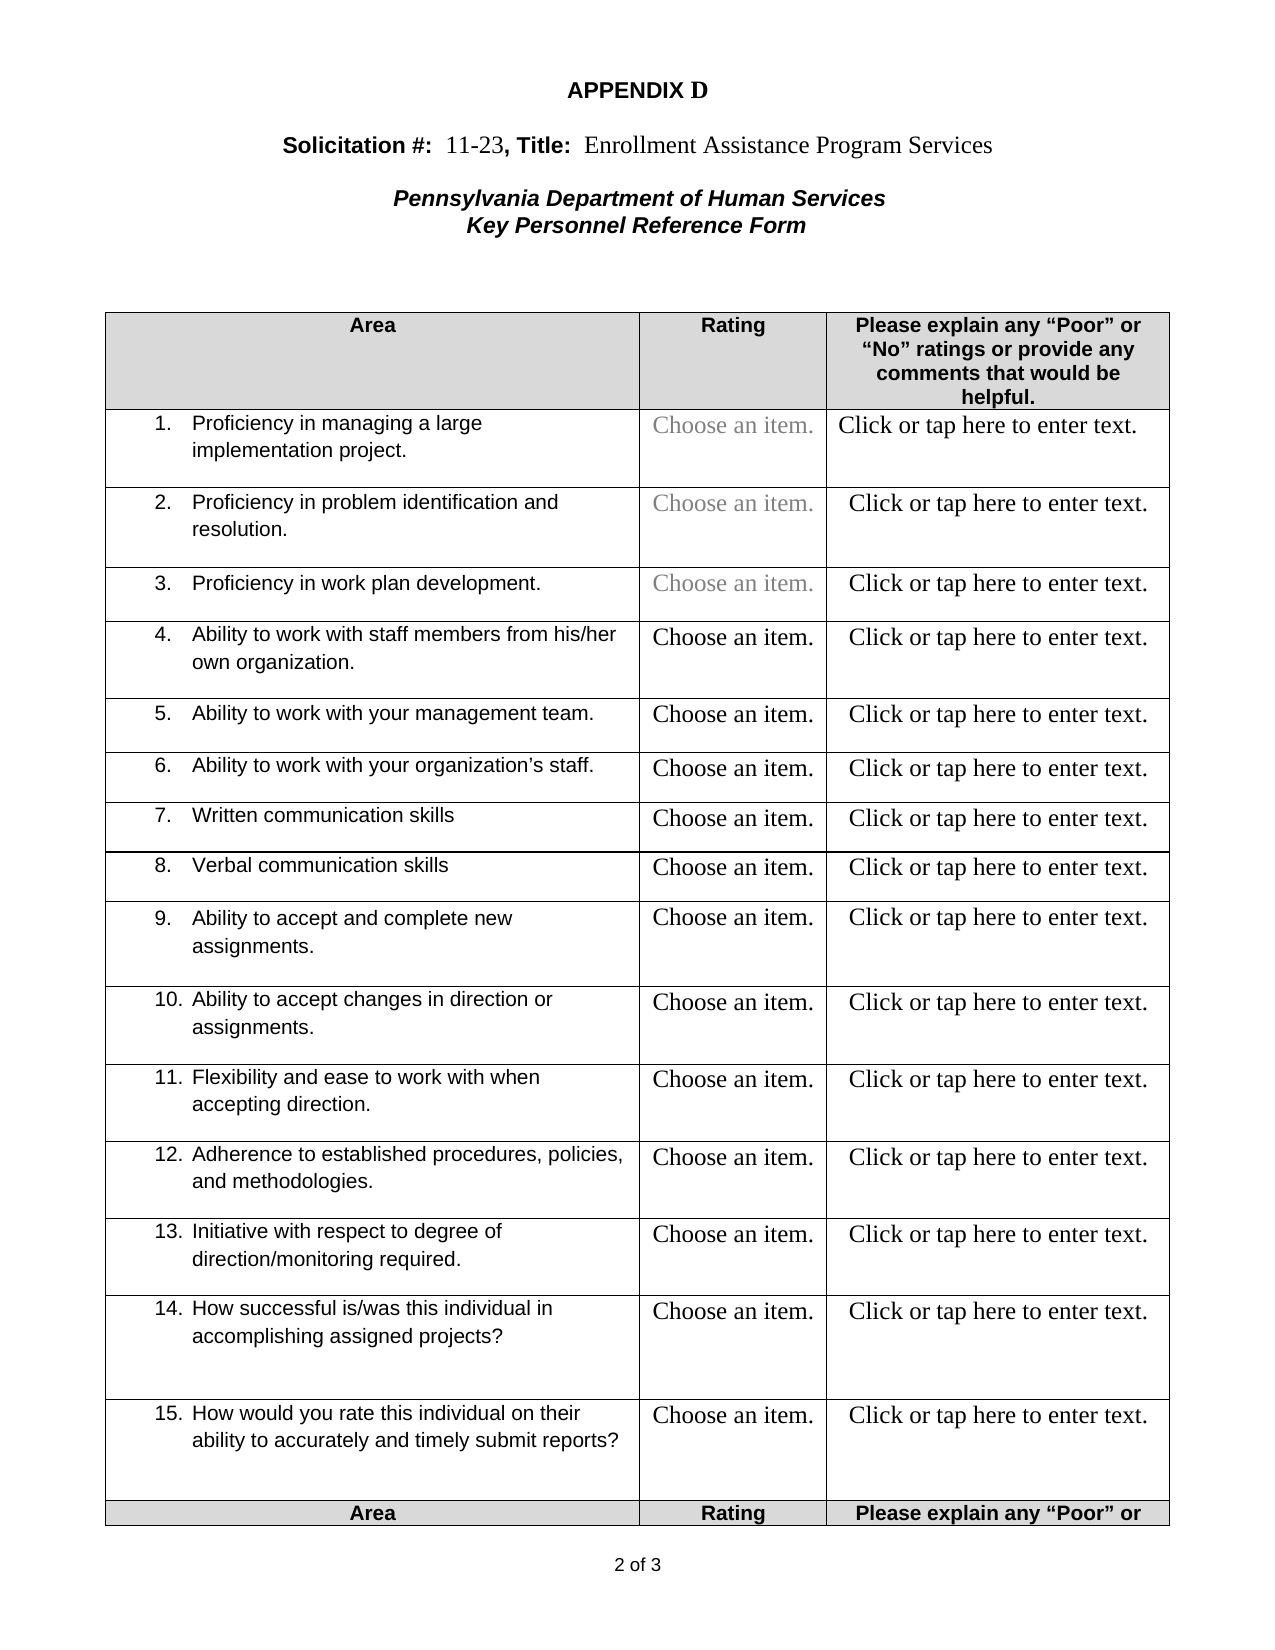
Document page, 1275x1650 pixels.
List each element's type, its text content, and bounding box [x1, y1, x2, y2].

table_cell [827, 803, 1169, 851]
table_cell [640, 410, 826, 487]
table_cell Ability to accept changes in direction or assignments. [106, 987, 639, 1063]
table_cell [827, 902, 1169, 986]
table_cell [827, 488, 1169, 567]
table_cell [827, 1296, 1169, 1399]
table_cell [640, 488, 826, 567]
table_cell Area [106, 1501, 639, 1525]
table_cell [827, 1065, 1169, 1141]
table_cell [640, 568, 826, 621]
table_header Rating [640, 313, 826, 409]
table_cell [827, 1501, 1169, 1525]
table_cell [827, 410, 1169, 487]
table_cell [827, 753, 1169, 802]
table_cell Verbal communication skills [106, 853, 639, 901]
table_cell Flexibility and ease to work with when accepting direction. [106, 1065, 639, 1141]
table_cell Written communication skills [106, 803, 639, 851]
table_cell Ability to work with staff members from his/her own organization. [106, 622, 639, 698]
table_cell [827, 622, 1169, 698]
table_cell Adherence to established procedures, policies, and methodologies. [106, 1142, 639, 1218]
table_cell Proficiency in problem identification and resolution. [106, 488, 639, 567]
table_cell [827, 1142, 1169, 1218]
table_cell Rating [640, 1501, 826, 1525]
table_cell [827, 699, 1169, 752]
table_cell Initiative with respect to degree of direction/monitoring required. [106, 1219, 639, 1295]
table_header Please explain any “Poor” or “No” ratings or provide any comments that would be helpful. [827, 313, 1169, 409]
table_header Area [106, 313, 639, 409]
table_cell [827, 1400, 1169, 1500]
table_cell Proficiency in work plan development. [106, 568, 639, 621]
table_cell [827, 987, 1169, 1063]
table_cell Proficiency in managing a large implementation project. [106, 410, 639, 487]
table_cell Ability to work with your organization’s staff. [106, 753, 639, 802]
table_cell Ability to work with your management team. [106, 699, 639, 752]
table_cell [827, 853, 1169, 901]
table_cell [827, 1219, 1169, 1295]
table_cell Ability to accept and complete new assignments. [106, 902, 639, 986]
table_cell How successful is/was this individual in accomplishing assigned projects? [106, 1296, 639, 1399]
table_cell How would you rate this individual on their ability to accurately and timely submit reports? [106, 1400, 639, 1500]
table_cell [827, 568, 1169, 621]
